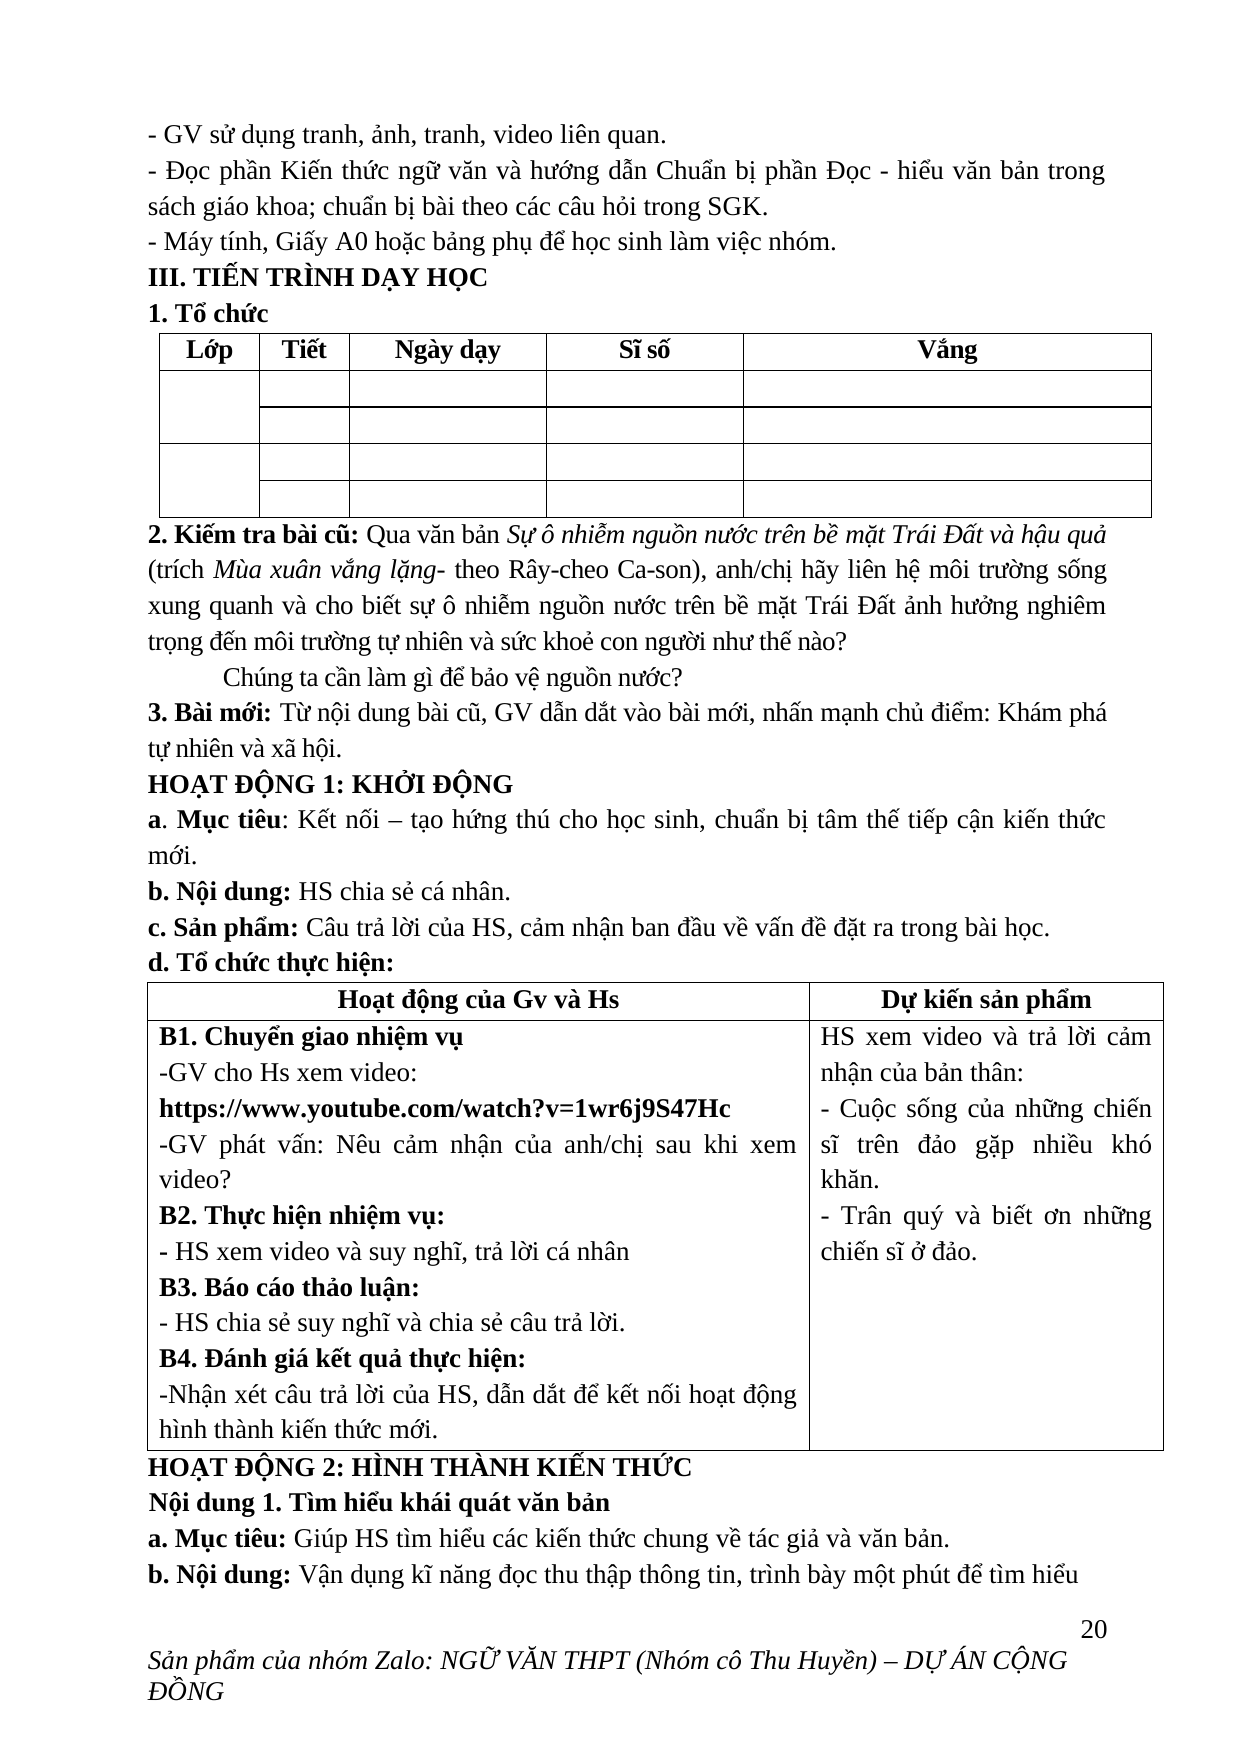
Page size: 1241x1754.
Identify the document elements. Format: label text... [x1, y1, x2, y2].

table_cell [744, 481, 1151, 517]
table_header Sĩ số [547, 334, 743, 370]
text d. Tổ chức thực hiện: [148, 947, 1107, 978]
table_header Tiết [260, 334, 349, 370]
text a. Mục tiêu: Kết nối – tạo hứng thú cho học sinh, chuẩn bị tâm thế tiếp cận kiến thức mới. [148, 804, 1107, 871]
table_cell [547, 481, 743, 517]
table_cell HS xem video và trả lời cảm nhận của bản thân: - Cuộc sống của những chiến sĩ trên đảo gặp nhiều khó khăn. - Trân quý và biết ơn những chiến sĩ ở đảo. [810, 1021, 1163, 1450]
table_header Vắng [744, 334, 1151, 370]
table_cell [547, 408, 743, 443]
table_cell [744, 371, 1151, 406]
table_cell [160, 371, 259, 443]
text 3. Bài mới: Từ nội dung bài cũ, GV dẫn dắt vào bài mới, nhấn mạnh chủ điểm: Khám phá tự nhiên và xã hội. [148, 696, 1107, 763]
table_cell [350, 444, 546, 480]
text Nội dung 1. Tìm hiểu khái quát văn bản [149, 1486, 1107, 1518]
table_cell [260, 481, 349, 517]
text c. Sản phẩm: Câu trả lời của HS, cảm nhận ban đầu về vấn đề đặt ra trong bài học. [148, 911, 1107, 942]
text Chúng ta cần làm gì để bảo vệ nguồn nước? [148, 661, 1107, 692]
table_cell [350, 371, 546, 406]
table_cell [350, 408, 546, 443]
table_header Ngày dạy [350, 334, 546, 370]
table_cell [547, 444, 743, 480]
table_header Dự kiến sản phẩm [810, 983, 1163, 1019]
table_cell [547, 371, 743, 406]
table_cell [260, 444, 349, 480]
table_header Hoạt động của Gv và Hs [148, 983, 809, 1019]
text HOẠT ĐỘNG 1: KHỞI ĐỘNG [148, 768, 1107, 799]
table_cell B1. Chuyển giao nhiệm vụ -GV cho Hs xem video: https://www.youtube.com/watch?v=1wr6j9S47Hc -GV phát vấn: Nêu cảm nhận của anh/chị sau khi xem video? B2. Thực hiện nhiệm vụ: - HS xem video và suy nghĩ, trả lời cá nhân B3. Báo cáo thảo luận: - HS chia sẻ suy nghĩ và chia sẻ câu trả lời. B4. Đánh giá kết quả thực hiện: -Nhận xét câu trả lời của HS, dẫn dắt để kết nối hoạt động hình thành kiến thức mới. [148, 1021, 809, 1450]
text 2. Kiếm tra bài cũ: Qua văn bản Sự ô nhiễm nguồn nước trên bề mặt Trái Đất và hậu quả (trích Mùa xuân vắng lặng- theo Rây-cheo Ca-son), anh/chị hãy liên hệ môi trường sống xung quanh và cho biết sự ô nhiễm nguồn nước trên bề mặt Trái Đất ảnh hưởng nghiêm trọng đến môi trường tự nhiên và sức khoẻ con người như thế nào? [148, 518, 1107, 656]
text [148, 1558, 1107, 1589]
table_header Lớp [160, 334, 259, 370]
text a. Mục tiêu: Giúp HS tìm hiểu các kiến thức chung về tác giả và văn bản. [148, 1522, 1107, 1553]
table_cell [744, 444, 1151, 480]
text - Máy tính, Giấy A0 hoặc bảng phụ để học sinh làm việc nhóm. [148, 225, 1107, 256]
text - GV sử dụng tranh, ảnh, tranh, video liên quan. [148, 118, 1107, 149]
text b. Nội dung: HS chia sẻ cá nhân. [148, 875, 1107, 906]
text 1. Tổ chức [148, 297, 1107, 328]
table_cell [744, 408, 1151, 443]
table_cell [350, 481, 546, 517]
text III. TIẾN TRÌNH DẠY HỌC [148, 261, 1107, 292]
text - Đọc phần Kiến thức ngữ văn và hướng dẫn Chuẩn bị phần Đọc - hiểu văn bản trong sách giáo khoa; chuẩn bị bài theo các câu hỏi trong SGK. [148, 154, 1107, 221]
text HOẠT ĐỘNG 2: HÌNH THÀNH KIẾN THỨC [148, 1451, 1107, 1482]
table_cell [260, 408, 349, 443]
table_cell [260, 371, 349, 406]
table_cell [160, 444, 259, 517]
